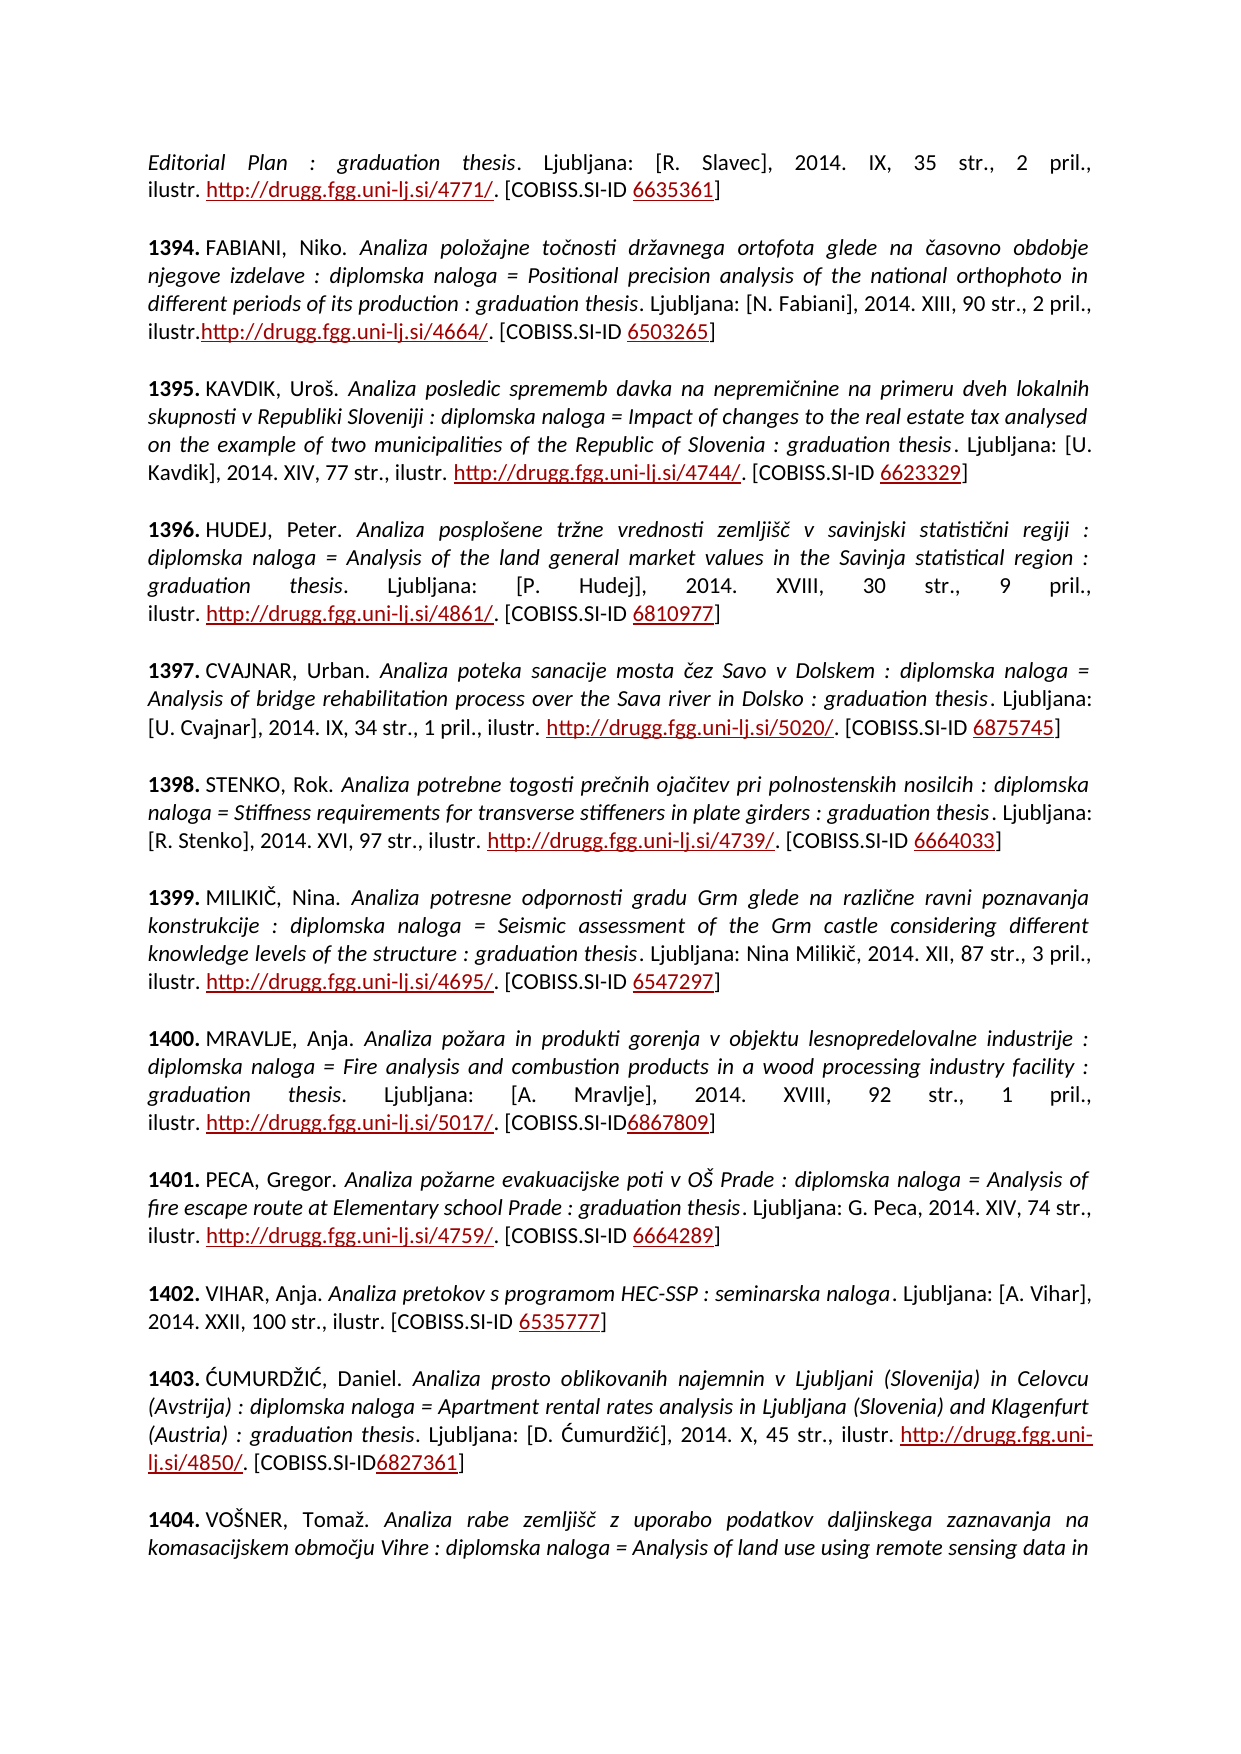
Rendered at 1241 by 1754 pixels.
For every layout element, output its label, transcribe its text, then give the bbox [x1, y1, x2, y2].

text 1400. MRAVLJE, Anja. Analiza požara in produkti gorenja v objektu lesnopredelovalne industrije : diplomska naloga = Fire analysis and combustion products in a wood processing industry facility : graduation thesis. Ljubljana: [A. Mravlje], 2014. XVIII, 92 str., 1 pril., ilustr. http://drugg.fgg.uni-lj.si/5017/. [COBISS.SI-ID6867809] [148, 1024, 1093, 1136]
text 1401. PECA, Gregor. Analiza požarne evakuacijske poti v OŠ Prade : diplomska naloga = Analysis of fire escape route at Elementary school Prade : graduation thesis. Ljubljana: G. Peca, 2014. XIV, 74 str., ilustr. http://drugg.fgg.uni-lj.si/4759/. [COBISS.SI-ID 6664289] [148, 1166, 1093, 1249]
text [148, 1505, 1093, 1561]
text 1396. HUDEJ, Peter. Analiza posplošene tržne vrednosti zemljišč v savinjski statistični regiji : diplomska naloga = Analysis of the land general market values in the Savinja statistical region : graduation thesis. Ljubljana: [P. Hudej], 2014. XVIII, 30 str., 9 pril., ilustr. http://drugg.fgg.uni-lj.si/4861/. [COBISS.SI-ID 6810977] [148, 515, 1093, 627]
text 1402. VIHAR, Anja. Analiza pretokov s programom HEC-SSP : seminarska naloga. Ljubljana: [A. Vihar], 2014. XXII, 100 str., ilustr. [COBISS.SI-ID 6535777] [148, 1279, 1093, 1335]
text 1403. ĆUMURDŽIĆ, Daniel. Analiza prosto oblikovanih najemnin v Ljubljani (Slovenija) in Celovcu (Avstrija) : diplomska naloga = Apartment rental rates analysis in Ljubljana (Slovenia) and Klagenfurt (Austria) : graduation thesis. Ljubljana: [D. Ćumurdžić], 2014. X, 45 str., ilustr. http://drugg.fgg.uni-lj.si/4850/. [COBISS.SI-ID6827361] [148, 1364, 1093, 1476]
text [148, 148, 1093, 204]
text 1397. CVAJNAR, Urban. Analiza poteka sanacije mosta čez Savo v Dolskem : diplomska naloga = Analysis of bridge rehabilitation process over the Sava river in Dolsko : graduation thesis. Ljubljana: [U. Cvajnar], 2014. IX, 34 str., 1 pril., ilustr. http://drugg.fgg.uni-lj.si/5020/. [COBISS.SI-ID 6875745] [148, 657, 1093, 741]
text 1395. KAVDIK, Uroš. Analiza posledic sprememb davka na nepremičnine na primeru dveh lokalnih skupnosti v Republiki Sloveniji : diplomska naloga = Impact of changes to the real estate tax analysed on the example of two municipalities of the Republic of Slovenia : graduation thesis. Ljubljana: [U. Kavdik], 2014. XIV, 77 str., ilustr. http://drugg.fgg.uni-lj.si/4744/. [COBISS.SI-ID 6623329] [148, 374, 1093, 486]
text 1398. STENKO, Rok. Analiza potrebne togosti prečnih ojačitev pri polnostenskih nosilcih : diplomska naloga = Stiffness requirements for transverse stiffeners in plate girders : graduation thesis. Ljubljana: [R. Stenko], 2014. XVI, 97 str., ilustr. http://drugg.fgg.uni-lj.si/4739/. [COBISS.SI-ID 6664033] [148, 770, 1093, 854]
text 1394. FABIANI, Niko. Analiza položajne točnosti državnega ortofota glede na časovno obdobje njegove izdelave : diplomska naloga = Positional precision analysis of the national orthophoto in different periods of its production : graduation thesis. Ljubljana: [N. Fabiani], 2014. XIII, 90 str., 2 pril., ilustr.http://drugg.fgg.uni-lj.si/4664/. [COBISS.SI-ID 6503265] [148, 233, 1093, 345]
text 1399. MILIKIČ, Nina. Analiza potresne odpornosti gradu Grm glede na različne ravni poznavanja konstrukcije : diplomska naloga = Seismic assessment of the Grm castle considering different knowledge levels of the structure : graduation thesis. Ljubljana: Nina Milikič, 2014. XII, 87 str., 3 pril., ilustr. http://drugg.fgg.uni-lj.si/4695/. [COBISS.SI-ID 6547297] [148, 883, 1093, 995]
